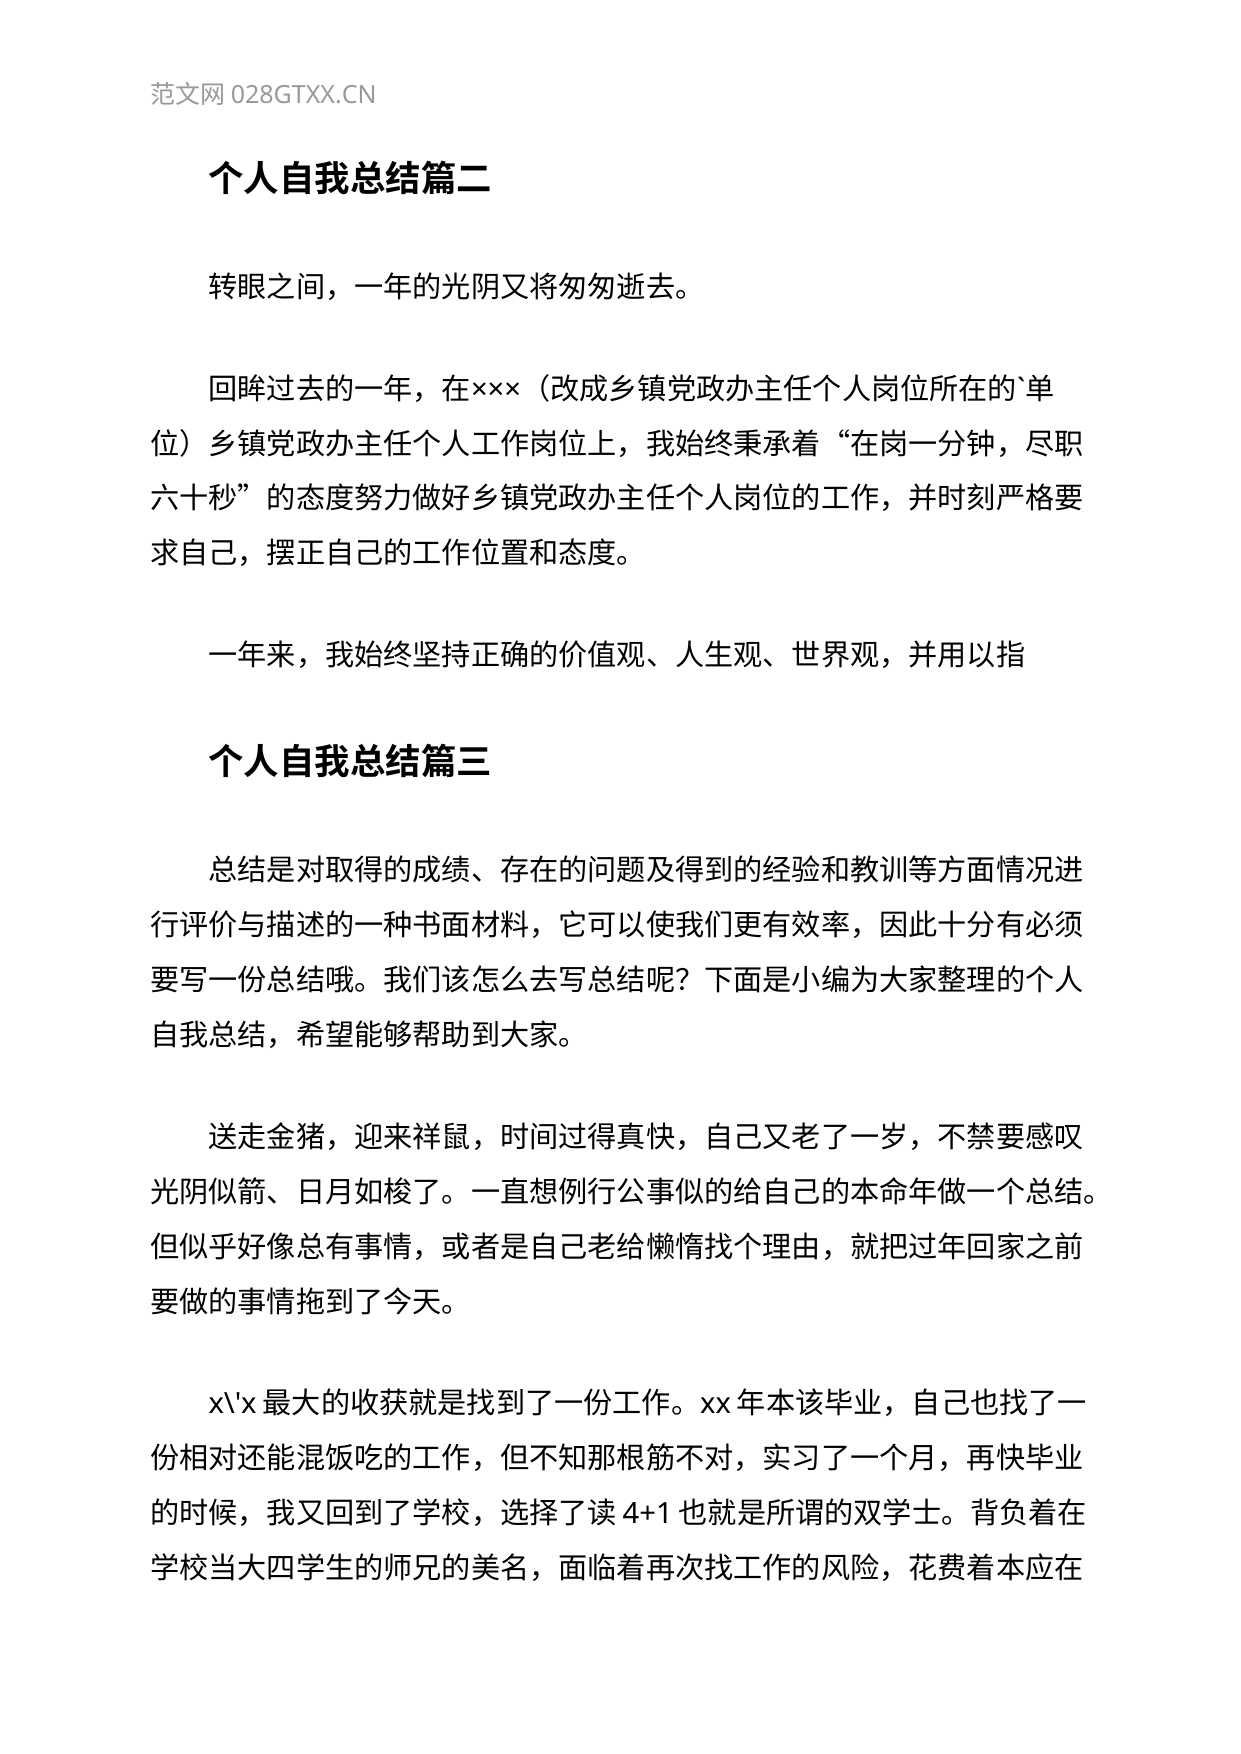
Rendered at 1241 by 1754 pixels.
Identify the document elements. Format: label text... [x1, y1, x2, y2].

text 回眸过去的一年，在×××（改成乡镇党政办主任个人岗位所在的`单位）乡镇党政办主任个人工作岗位上，我始终秉承着“在岗一分钟，尽职六十秒”的态度努力做好乡镇党政办主任个人岗位的工作，并时刻严格要求自己，摆正自己的工作位置和态度。 [150, 365, 1090, 572]
text 个人自我总结篇三 [150, 733, 1090, 785]
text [150, 1380, 1090, 1587]
text 送走金猪，迎来祥鼠，时间过得真快，自己又老了一岁，不禁要感叹光阴似箭、日月如梭了。一直想例行公事似的给自己的本命年做一个总结。但似乎好像总有事情，或者是自己老给懒惰找个理由，就把过年回家之前要做的事情拖到了今天。 [150, 1113, 1090, 1320]
text 个人自我总结篇二 [150, 150, 1090, 201]
text 一年来，我始终坚持正确的价值观、人生观、世界观，并用以指 [150, 632, 1090, 674]
text 转眼之间，一年的光阴又将匆匆逝去。 [150, 263, 1090, 306]
text 总结是对取得的成绩、存在的问题及得到的经验和教训等方面情况进行评价与描述的一种书面材料，它可以使我们更有效率，因此十分有必须要写一份总结哦。我们该怎么去写总结呢？下面是小编为大家整理的个人自我总结，希望能够帮助到大家。 [150, 847, 1090, 1054]
